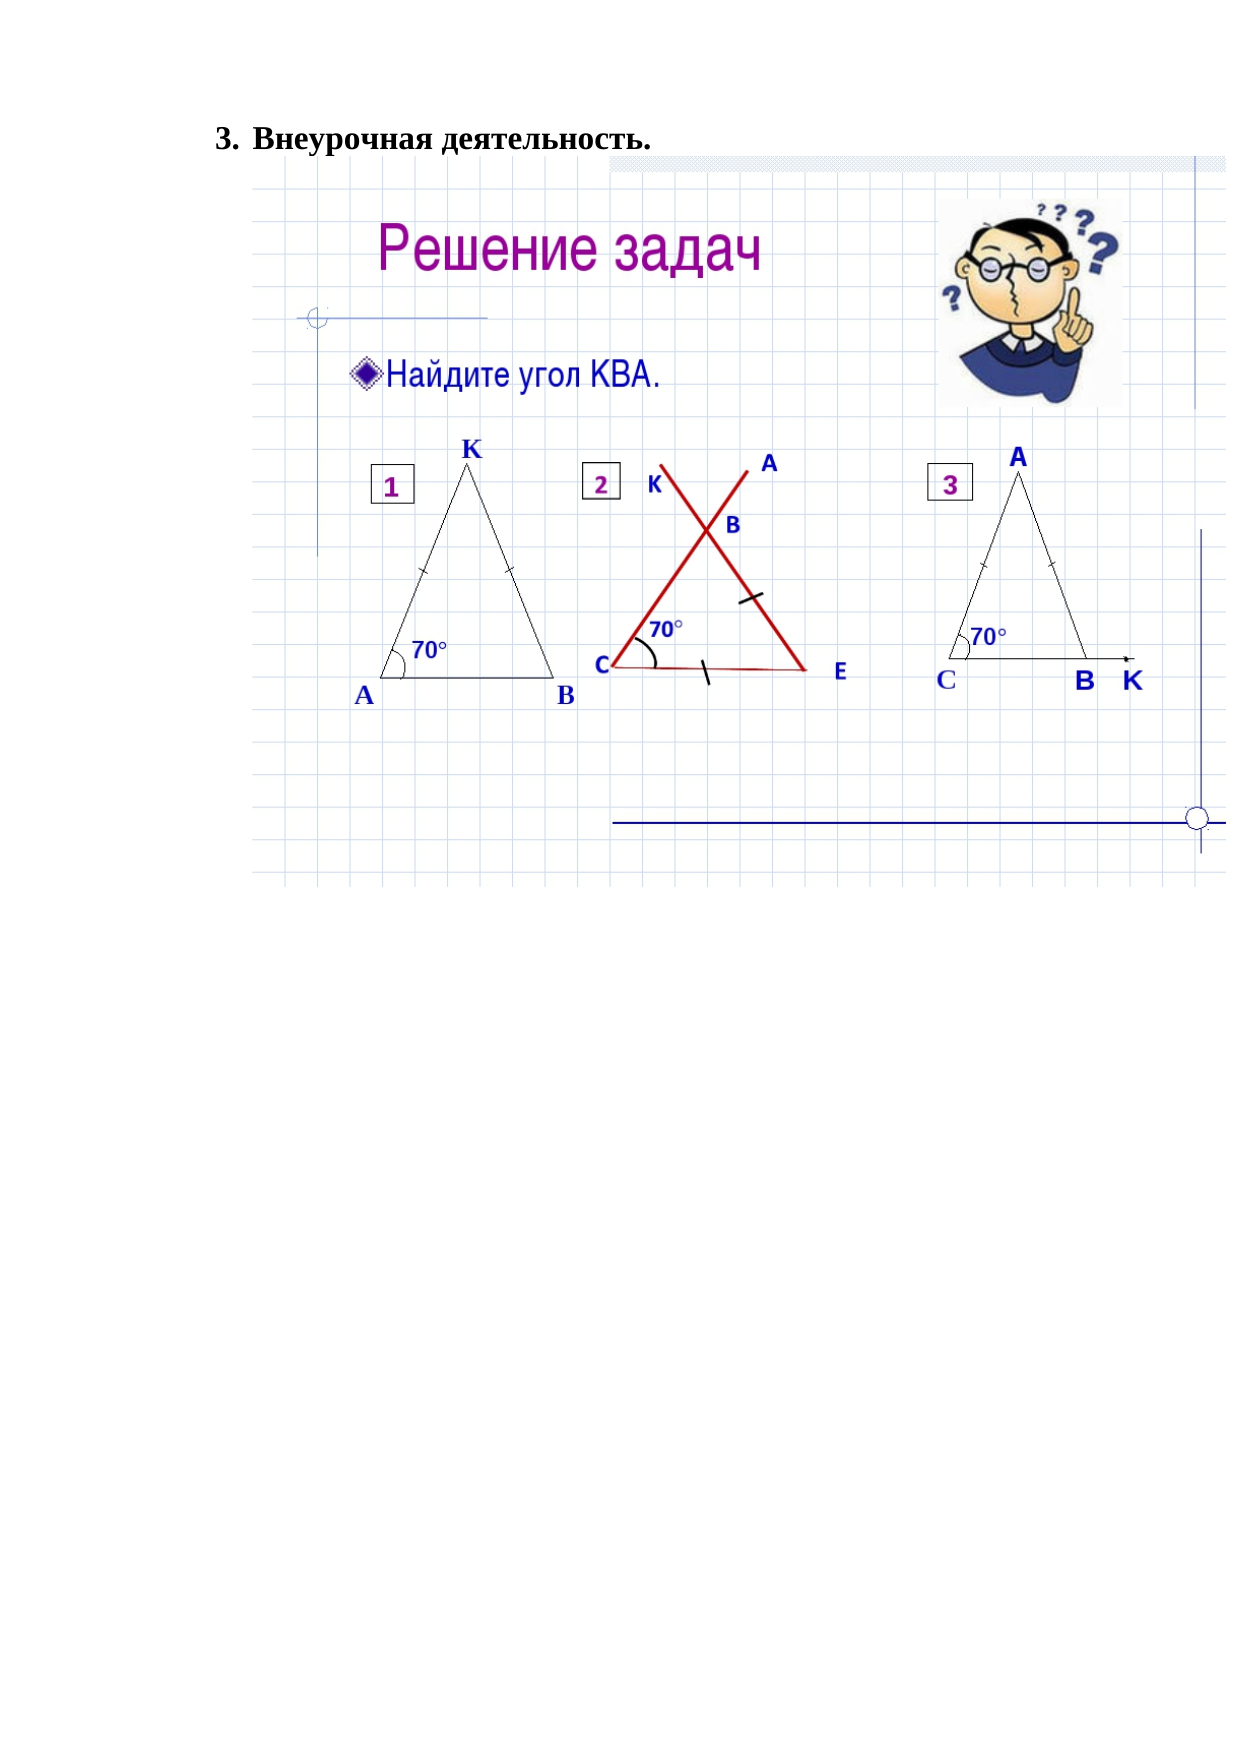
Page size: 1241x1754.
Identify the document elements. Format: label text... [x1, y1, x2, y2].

picture [252, 156, 1227, 888]
